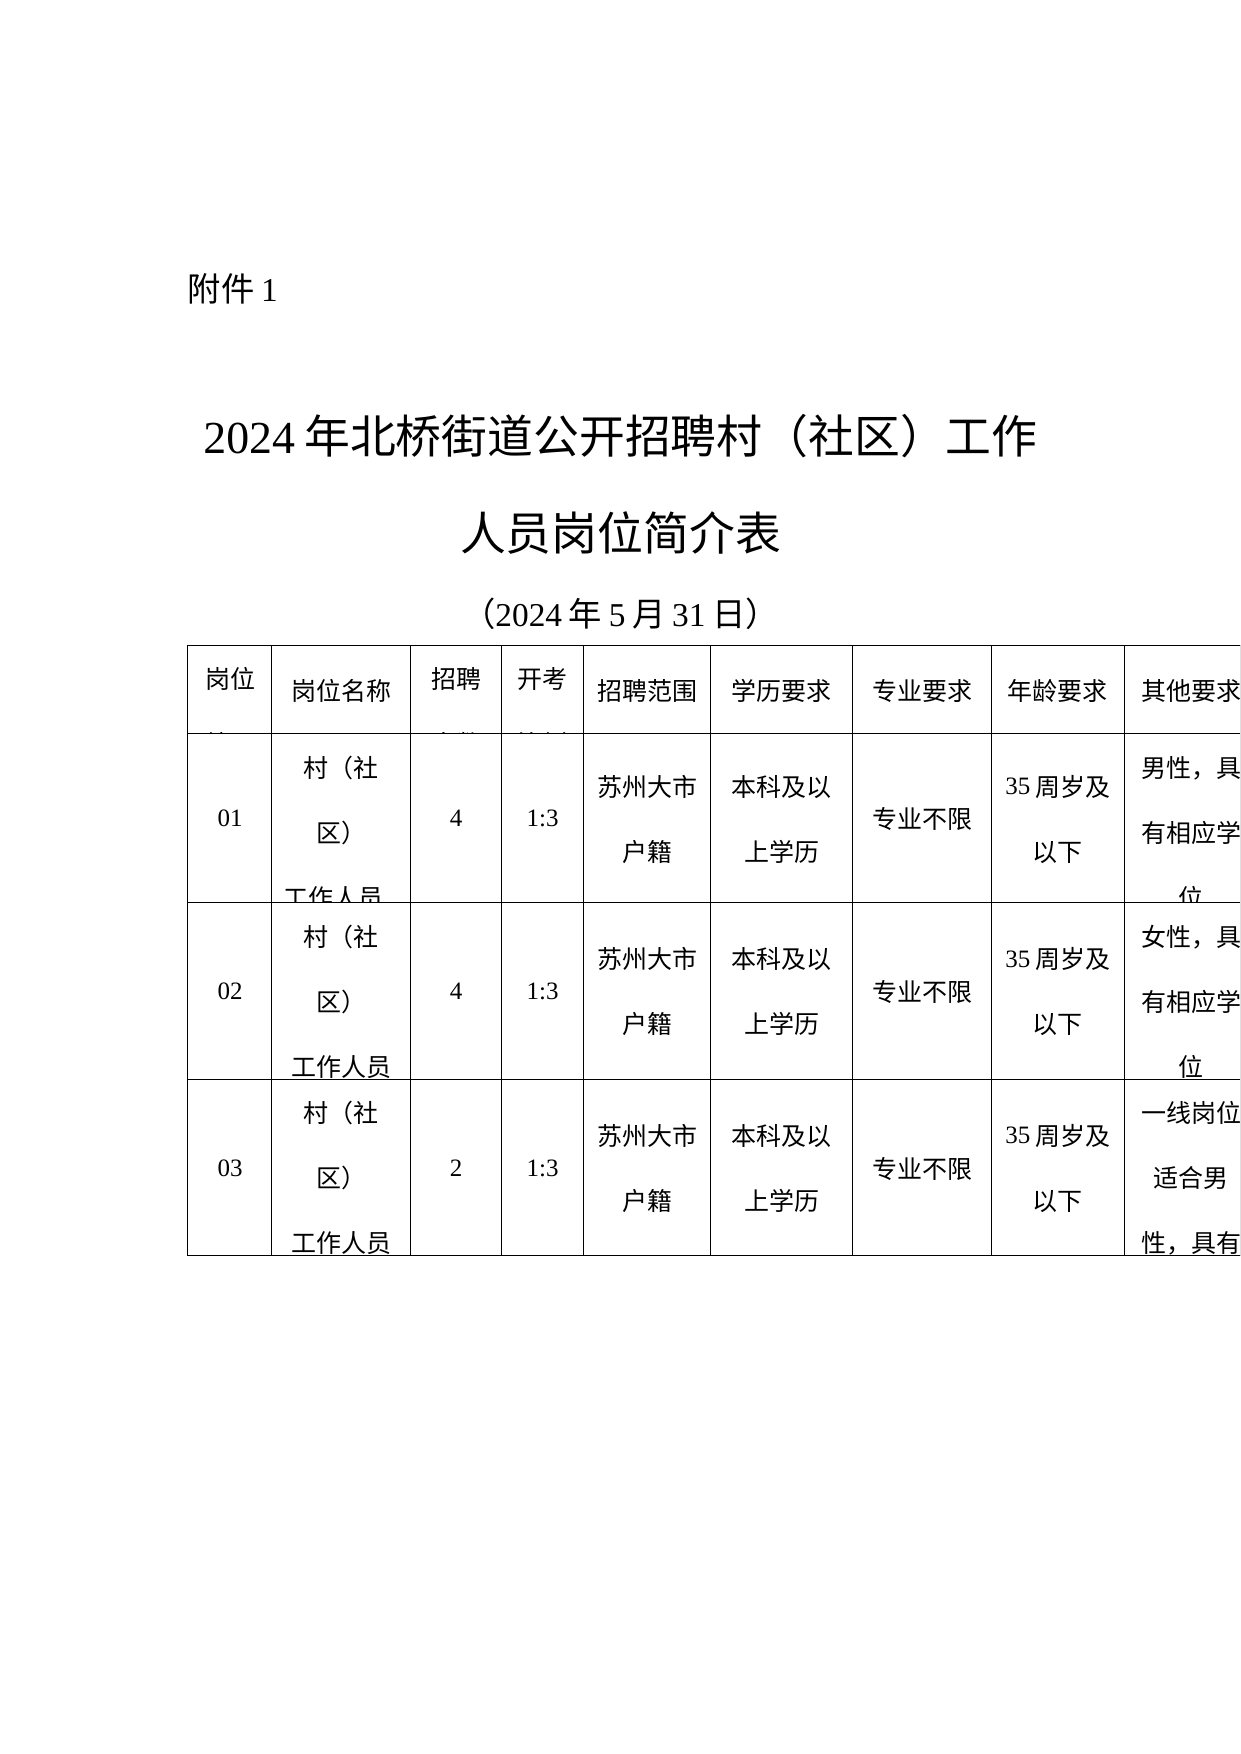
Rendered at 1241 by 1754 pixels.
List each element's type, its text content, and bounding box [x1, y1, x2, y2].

table_header 其他要求 [1125, 646, 1240, 733]
table_cell 4 [411, 903, 501, 1078]
table_cell 1:3 [502, 903, 583, 1078]
table_cell 2 [411, 1080, 501, 1255]
table_cell 01 [188, 734, 271, 902]
table_cell 本科及以上学历 [711, 903, 852, 1078]
text 2024年北桥街道公开招聘村（社区）工作人员岗位简介表 [187, 384, 1053, 579]
table_cell 苏州大市户籍 [584, 1080, 710, 1255]
table_cell 35周岁及 以下 [992, 903, 1124, 1078]
table_cell 男性，具有相应学位 [1125, 734, 1240, 902]
table_header 岗位编号 [188, 646, 271, 733]
table_cell 专业不限 [853, 903, 991, 1078]
table_cell 1:3 [502, 734, 583, 902]
table_cell 村（社区） 工作人员 [272, 1080, 410, 1255]
table_cell 本科及以上学历 [711, 1080, 852, 1255]
table_header 岗位名称 [272, 646, 410, 733]
table_header 招聘范围 [584, 646, 710, 733]
table_cell 03 [188, 1080, 271, 1255]
table_header 招聘人数 [411, 646, 501, 733]
table_cell 02 [188, 903, 271, 1078]
table_cell 专业不限 [853, 734, 991, 902]
table_cell 专业不限 [853, 1080, 991, 1255]
table_cell 苏州大市户籍 [584, 903, 710, 1078]
table_cell 女性，具有相应学位 [1125, 903, 1240, 1078]
table_header 学历要求 [711, 646, 852, 733]
text （2024年5月31日） [187, 579, 1053, 644]
table_cell 35周岁及 以下 [992, 1080, 1124, 1255]
table_cell 本科及以上学历 [711, 734, 852, 902]
text 附件1 [187, 254, 1053, 319]
table_cell 村（社区） 工作人员 [272, 734, 410, 902]
table_cell 苏州大市户籍 [584, 734, 710, 902]
table_cell 1:3 [502, 1080, 583, 1255]
table_header 开考比例 [502, 646, 583, 733]
table_cell 一线岗位适合男性，具有相应学位 [1125, 1080, 1240, 1255]
table_cell 村（社区） 工作人员 [272, 903, 410, 1078]
table_header 专业要求 [853, 646, 991, 733]
table_header 年龄要求 [992, 646, 1124, 733]
table_cell 35周岁及 以下 [992, 734, 1124, 902]
table_cell 4 [411, 734, 501, 902]
